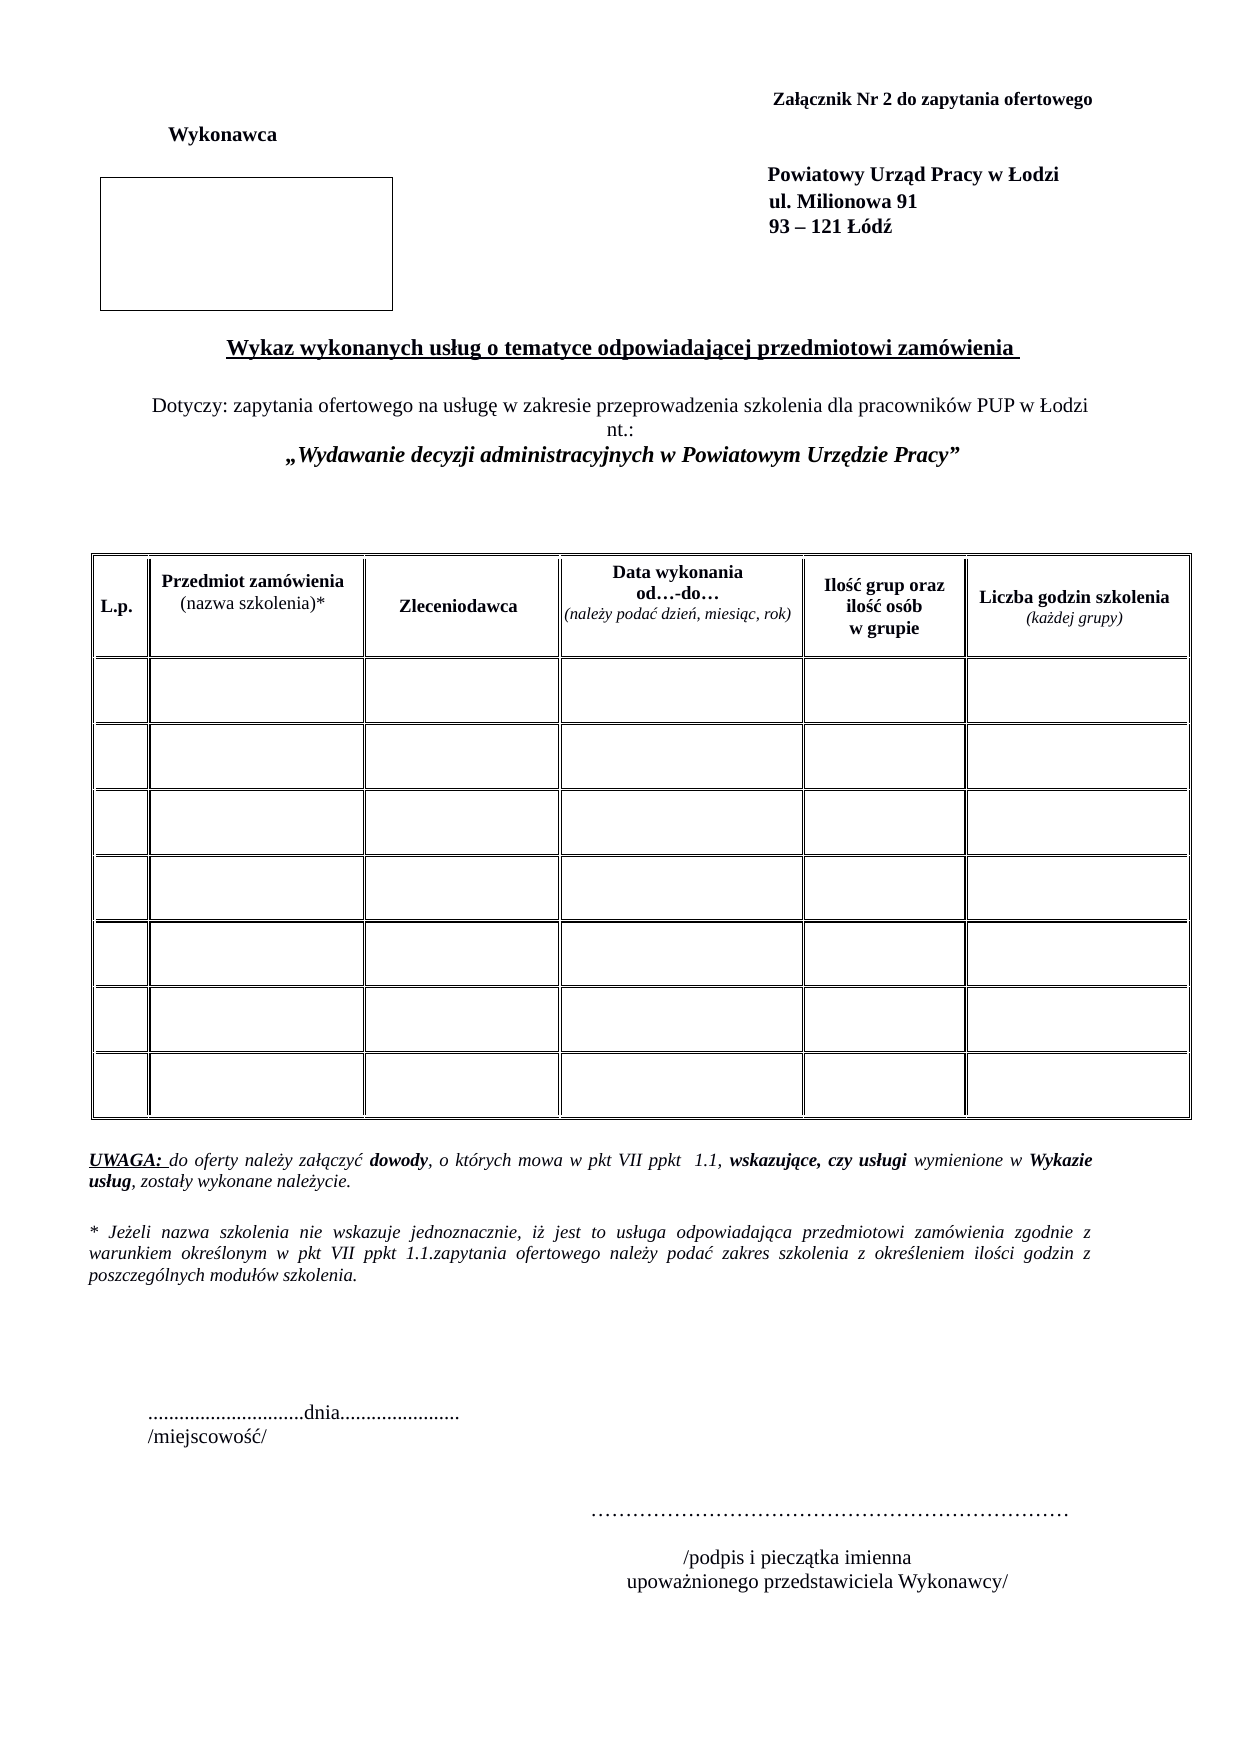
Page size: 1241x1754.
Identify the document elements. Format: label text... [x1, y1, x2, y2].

text UWAGA: do oferty należy załączyć dowody, o których mowa w pkt VII ppkt 1.1, wskazujące, czy usługi wymienione w Wykazie usług, zostały wykonane należycie. [88, 1149, 1093, 1192]
table_cell [151, 659, 363, 722]
text Wykaz wykonanych usług o tematyce odpowiadającej przedmiotowi zamówienia [148, 324, 1093, 364]
table_cell [805, 923, 964, 985]
text ..............................dnia....................... [148, 1400, 1093, 1424]
table_cell [966, 656, 1191, 722]
table_header Zleceniodawca [365, 554, 560, 656]
table_cell [968, 854, 1189, 919]
table_cell [966, 1051, 1191, 1117]
table_header Liczba godzin szkolenia (każdej grupy) [966, 556, 1189, 656]
table_cell [366, 857, 558, 919]
text ul. Milionowa 91 [393, 189, 1093, 213]
table_cell [92, 919, 149, 985]
table_cell [92, 656, 149, 722]
table_cell [968, 722, 1189, 788]
text …………………………………………………………… [148, 1496, 1093, 1521]
table_cell [804, 1054, 966, 1117]
table_cell [365, 1051, 560, 1117]
table_cell [560, 1054, 803, 1117]
table_cell [562, 659, 802, 722]
table_cell [151, 988, 363, 1051]
table_cell [366, 988, 558, 1051]
table_cell [151, 791, 363, 853]
table_cell [151, 725, 363, 788]
table_header L.p. [92, 554, 149, 656]
table_cell [562, 923, 802, 985]
table_cell [366, 659, 558, 722]
table_cell [805, 857, 964, 919]
table_cell [151, 923, 363, 985]
text /podpis i pieczątka imienna upoważnionego przedstawiciela Wykonawcy/ [148, 1544, 1093, 1593]
table_cell [562, 857, 802, 919]
text * Jeżeli nazwa szkolenia nie wskazuje jednoznacznie, iż jest to usługa odpowiadająca przedmiotowi zamówienia zgodnie z warunkiem określonym w pkt VII ppkt 1.1.zapytania ofertowego należy podać zakres szkolenia z określeniem ilości godzin z poszczególnych modułów szkolenia. [88, 1221, 1093, 1285]
table_cell [366, 791, 558, 853]
text Dotyczy: zapytania ofertowego na usługę w zakresie przeprowadzenia szkolenia dla pracowników PUP w Łodzi nt.: [148, 393, 1093, 441]
text 93 – 121 Łódź [393, 213, 1093, 238]
text /miejscowość/ [148, 1424, 1093, 1448]
table_cell [562, 791, 802, 853]
table_cell [805, 988, 964, 1051]
table_cell [562, 988, 802, 1051]
table_header Ilość grup oraz ilość osób w grupie [804, 556, 966, 656]
table_cell [966, 919, 1191, 985]
table_cell [562, 725, 802, 788]
text „Wydawanie decyzji administracyjnych w Powiatowym Urzędzie Pracy” [148, 441, 1093, 467]
text Powiatowy Urząd Pracy w Łodzi [148, 149, 1093, 189]
table_cell [94, 788, 147, 853]
table_cell [966, 985, 1191, 1051]
table_cell [366, 923, 558, 985]
table_cell [968, 788, 1189, 853]
table_cell [92, 1051, 149, 1117]
table_cell [805, 791, 964, 853]
text Załącznik Nr 2 do zapytania ofertowego [664, 88, 1093, 109]
table_cell [151, 857, 363, 919]
table_cell [366, 725, 558, 788]
table_cell [149, 1051, 365, 1117]
text Wykonawca [148, 109, 1093, 149]
table_cell [94, 722, 147, 788]
table_header Data wykonania od…-do… (należy podać dzień, miesiąc, rok) [560, 556, 803, 656]
table_header Przedmiot zamówienia (nazwa szkolenia)* [149, 554, 365, 656]
table_cell [805, 659, 964, 722]
table_cell [805, 725, 964, 788]
table_cell [94, 854, 147, 919]
table_cell [92, 985, 149, 1051]
